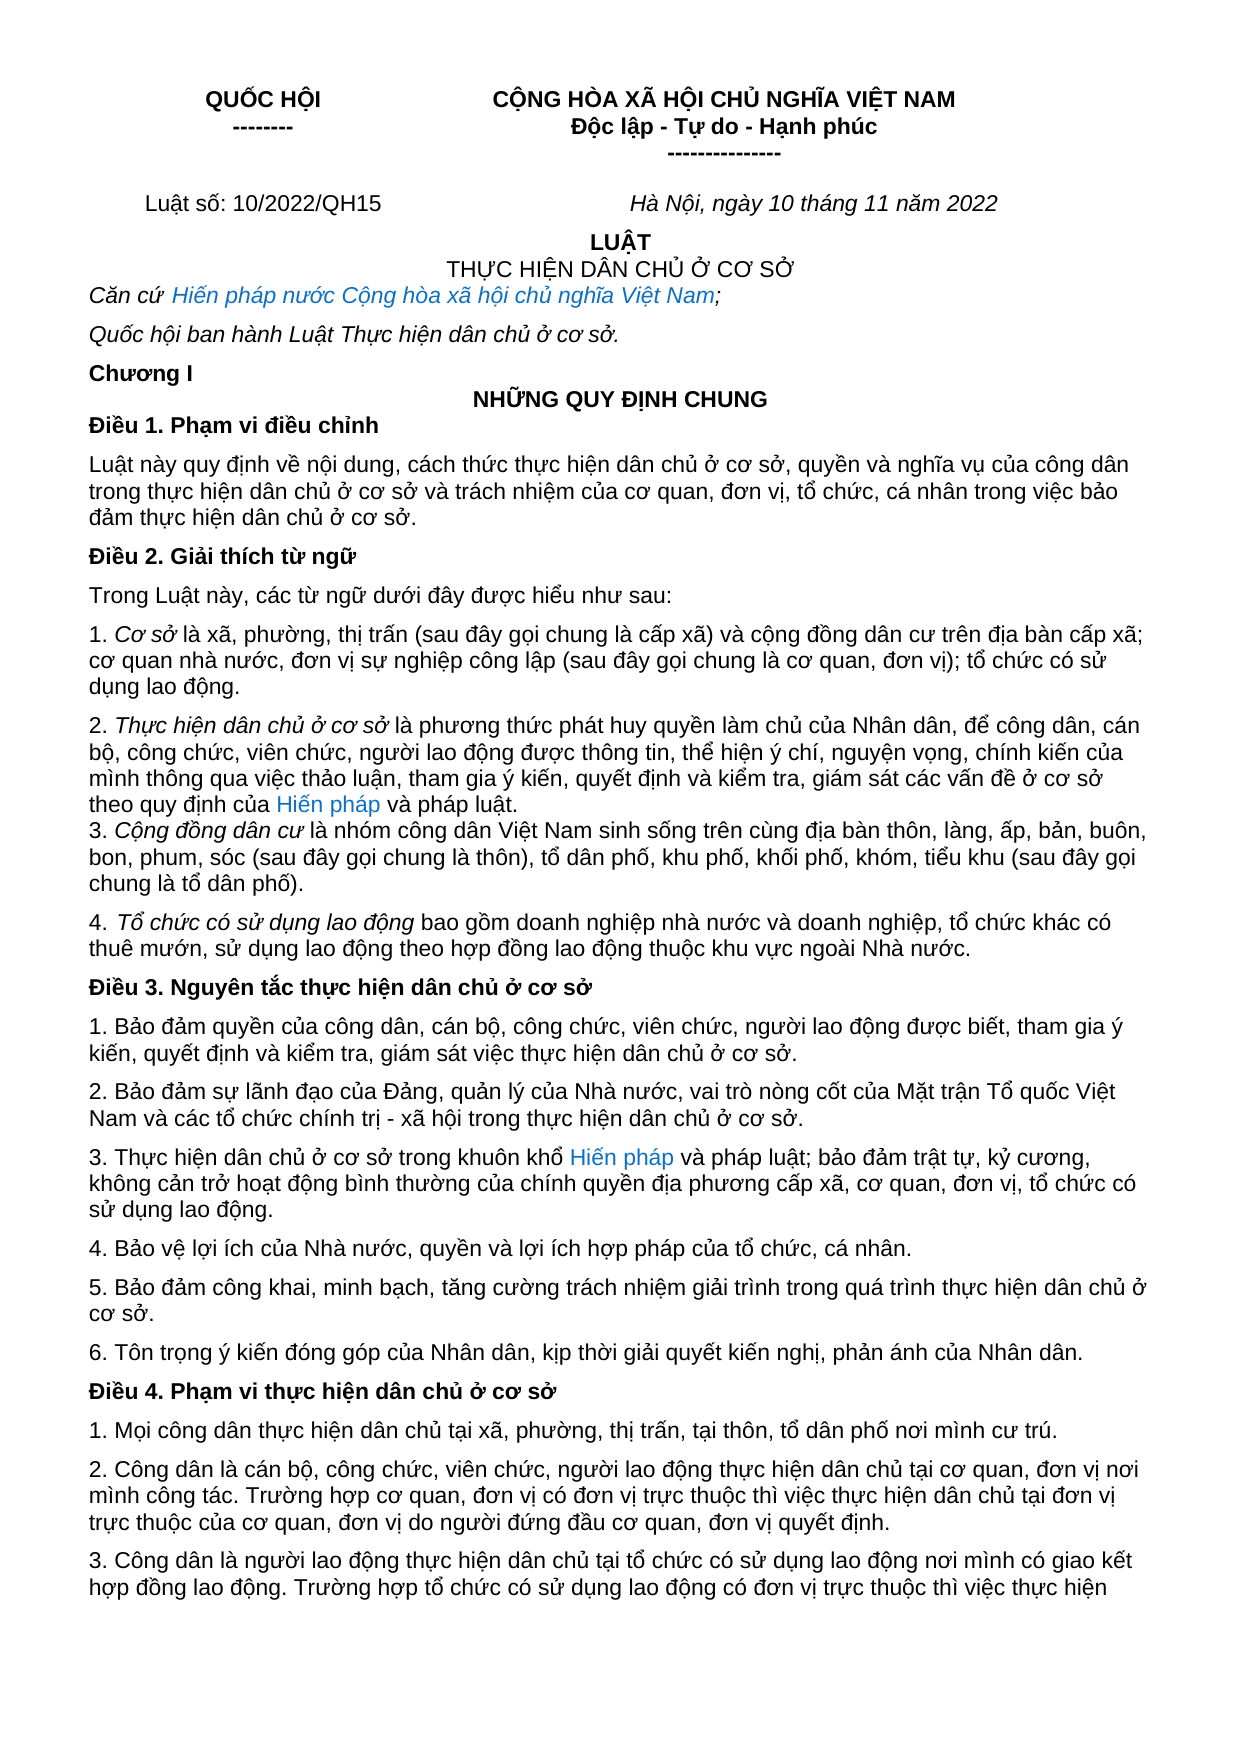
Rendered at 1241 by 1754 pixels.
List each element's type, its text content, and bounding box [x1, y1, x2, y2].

table_cell Hà Nội, ngày 10 tháng 11 năm 2022 [437, 178, 1011, 229]
text 2. Bảo đảm sự lãnh đạo của Đảng, quản lý của Nhà nước, vai trò nòng cốt của Mặt trận Tổ quốc Việt Nam và các tổ chức chính trị - xã hội trong thực hiện dân chủ ở cơ sở. [89, 1078, 1152, 1131]
text 6. Tôn trọng ý kiến đóng góp của Nhân dân, kịp thời giải quyết kiến nghị, phản ánh của Nhân dân. [89, 1339, 1152, 1366]
text 2. Công dân là cán bộ, công chức, viên chức, người lao động thực hiện dân chủ tại cơ quan, đơn vị nơi mình công tác. Trường hợp cơ quan, đơn vị có đơn vị trực thuộc thì việc thực hiện dân chủ tại đơn vị trực thuộc của cơ quan, đơn vị do người đứng đầu cơ quan, đơn vị quyết định. [89, 1456, 1152, 1535]
text THỰC HIỆN DÂN CHỦ Ở CƠ SỞ [89, 256, 1152, 282]
text 3. Thực hiện dân chủ ở cơ sở trong khuôn khổ Hiến pháp và pháp luật; bảo đảm trật tự, kỷ cương, không cản trở hoạt động bình thường của chính quyền địa phương cấp xã, cơ quan, đơn vị, tổ chức có sử dụng lao động. [89, 1143, 1152, 1223]
table_header QUỐC HỘI -------- [89, 74, 437, 178]
text Căn cứ Hiến pháp nước Cộng hòa xã hội chủ nghĩa Việt Nam; [89, 282, 1152, 308]
text 4. Bảo vệ lợi ích của Nhà nước, quyền và lợi ích hợp pháp của tổ chức, cá nhân. [89, 1235, 1152, 1261]
text Điều 2. Giải thích từ ngữ [89, 543, 1152, 569]
text LUẬT [89, 229, 1152, 256]
text Luật này quy định về nội dung, cách thức thực hiện dân chủ ở cơ sở, quyền và nghĩa vụ của công dân trong thực hiện dân chủ ở cơ sở và trách nhiệm của cơ quan, đơn vị, tổ chức, cá nhân trong việc bảo đảm thực hiện dân chủ ở cơ sở. [89, 451, 1152, 530]
text 5. Bảo đảm công khai, minh bạch, tăng cường trách nhiệm giải trình trong quá trình thực hiện dân chủ ở cơ sở. [89, 1274, 1152, 1327]
text Điều 4. Phạm vi thực hiện dân chủ ở cơ sở [89, 1378, 1152, 1404]
text Điều 1. Phạm vi điều chỉnh [89, 412, 1152, 439]
text 1. Mọi công dân thực hiện dân chủ tại xã, phường, thị trấn, tại thôn, tổ dân phố nơi mình cư trú. [89, 1417, 1152, 1443]
text NHỮNG QUY ĐỊNH CHUNG [89, 386, 1152, 412]
text Trong Luật này, các từ ngữ dưới đây được hiểu như sau: [89, 582, 1152, 608]
text Điều 3. Nguyên tắc thực hiện dân chủ ở cơ sở [89, 974, 1152, 1001]
text 1. Cơ sở là xã, phường, thị trấn (sau đây gọi chung là cấp xã) và cộng đồng dân cư trên địa bàn cấp xã; cơ quan nhà nước, đơn vị sự nghiệp công lập (sau đây gọi chung là cơ quan, đơn vị); tổ chức có sử dụng lao động. [89, 621, 1152, 699]
text 4. Tổ chức có sử dụng lao động bao gồm doanh nghiệp nhà nước và doanh nghiệp, tổ chức khác có thuê mướn, sử dụng lao động theo hợp đồng lao động thuộc khu vực ngoài Nhà nước. [89, 909, 1152, 962]
text 1. Bảo đảm quyền của công dân, cán bộ, công chức, viên chức, người lao động được biết, tham gia ý kiến, quyết định và kiểm tra, giám sát việc thực hiện dân chủ ở cơ sở. [89, 1013, 1152, 1066]
text Chương I [89, 360, 1152, 386]
text 3. Cộng đồng dân cư là nhóm công dân Việt Nam sinh sống trên cùng địa bàn thôn, làng, ấp, bản, buôn, bon, phum, sóc (sau đây gọi chung là thôn), tổ dân phố, khu phố, khối phố, khóm, tiểu khu (sau đây gọi chung là tổ dân phố). [89, 817, 1152, 897]
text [89, 1547, 1152, 1600]
table_cell Luật số: 10/2022/QH15 [89, 178, 437, 229]
table_header CỘNG HÒA XÃ HỘI CHỦ NGHĨA VIỆT NAM Độc lập - Tự do - Hạnh phúc --------------- [437, 74, 1011, 178]
text 2. Thực hiện dân chủ ở cơ sở là phương thức phát huy quyền làm chủ của Nhân dân, để công dân, cán bộ, công chức, viên chức, người lao động được thông tin, thể hiện ý chí, nguyện vọng, chính kiến của mình thông qua việc thảo luận, tham gia ý kiến, quyết định và kiểm tra, giám sát các vấn đề ở cơ sở theo quy định của Hiến pháp và pháp luật. [89, 712, 1152, 817]
text Quốc hội ban hành Luật Thực hiện dân chủ ở cơ sở. [89, 321, 1152, 347]
